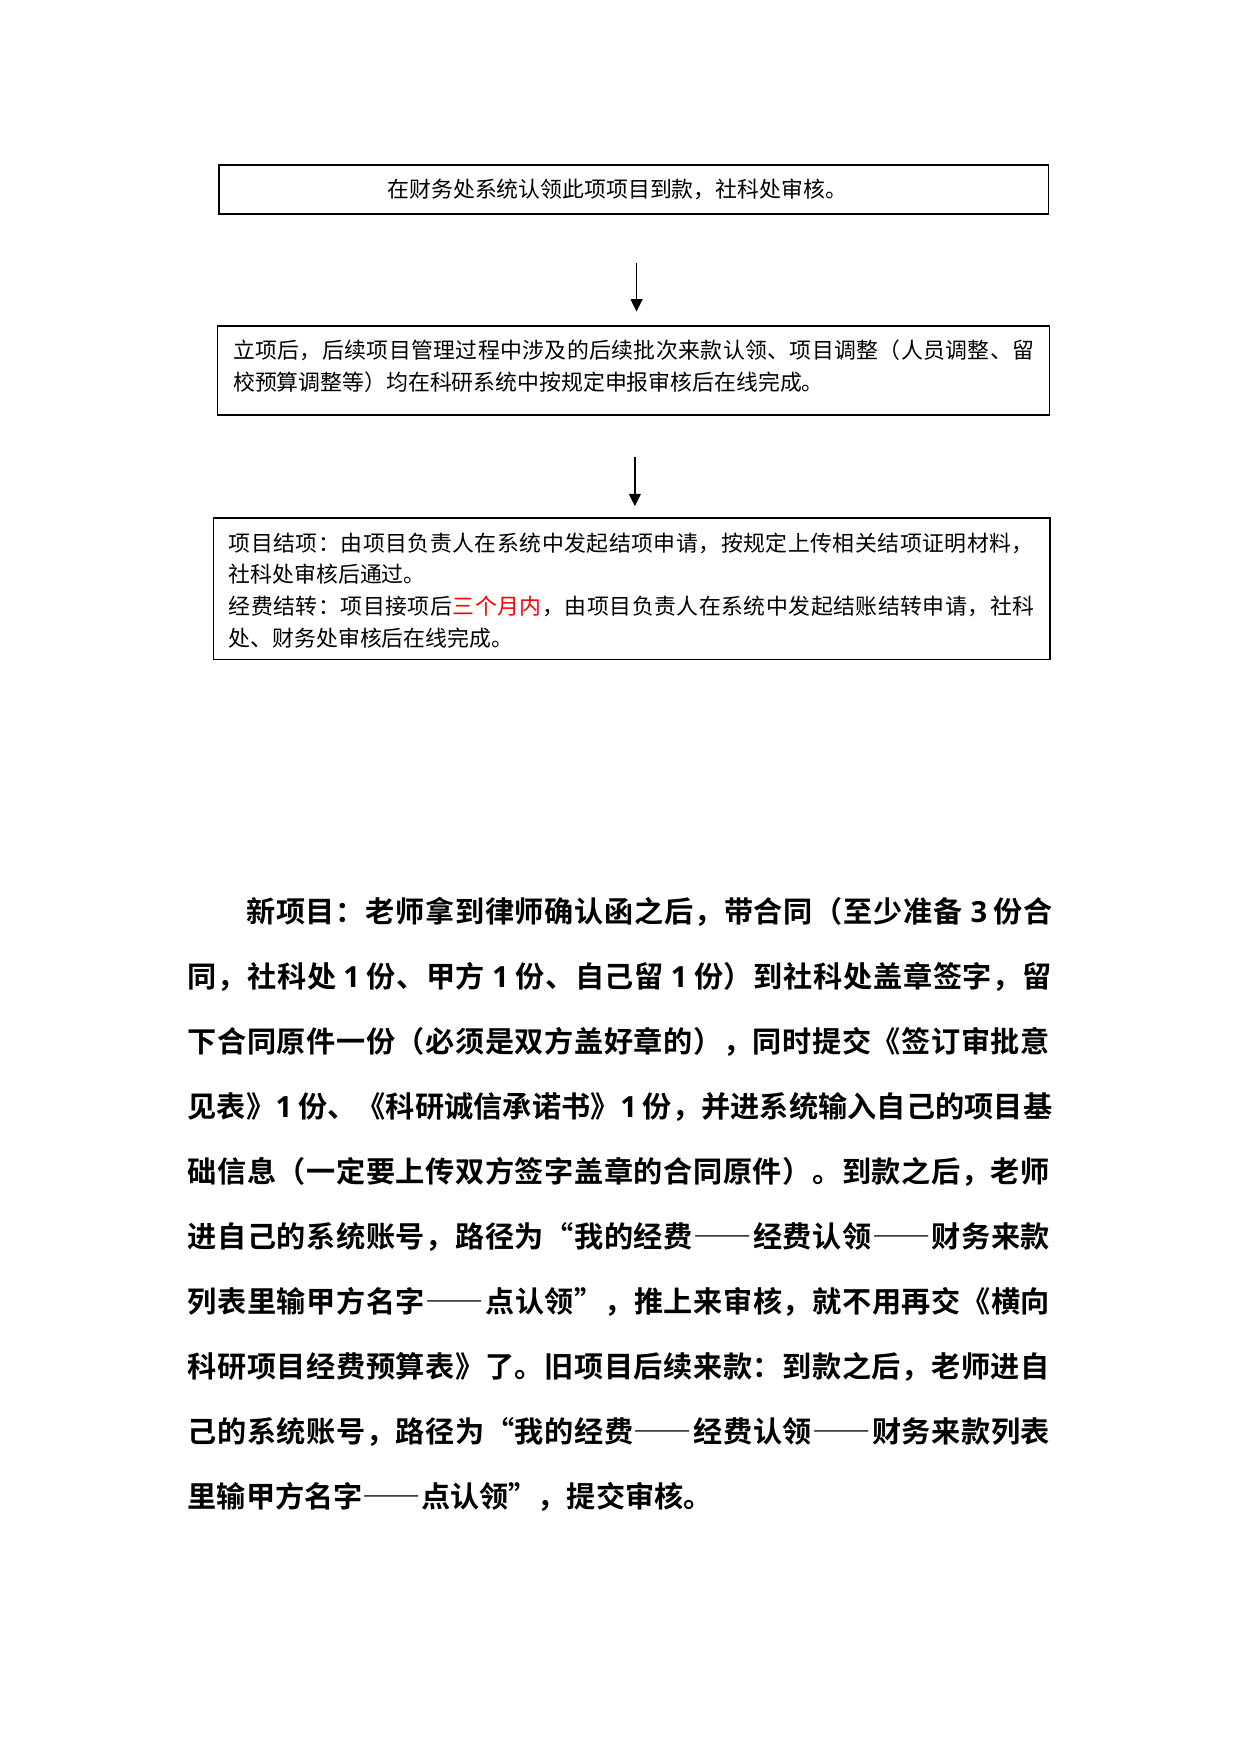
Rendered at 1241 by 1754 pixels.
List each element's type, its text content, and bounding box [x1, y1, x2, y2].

text 新项目：老师拿到律师确认函之后，带合同（至少准备3份合同，社科处1份、甲方1份、自己留1份）到社科处盖章签字，留下合同原件一份（必须是双方盖好章的），同时提交《签订审批意见表》1份、《科研诚信承诺书》1份，并进系统输入自己的项目基础信息（一定要上传双方签字盖章的合同原件）。到款之后，老师进自己的系统账号，路径为“我的经费——经费认领——财务来款列表里输甲方名字——点认领”，推上来审核，就不用再交《横向科研项目经费预算表》了。旧项目后续来款：到款之后，老师进自己的系统账号，路径为“我的经费——经费认领——财务来款列表里输甲方名字——点认领”，提交审核。 [187, 877, 1053, 1527]
